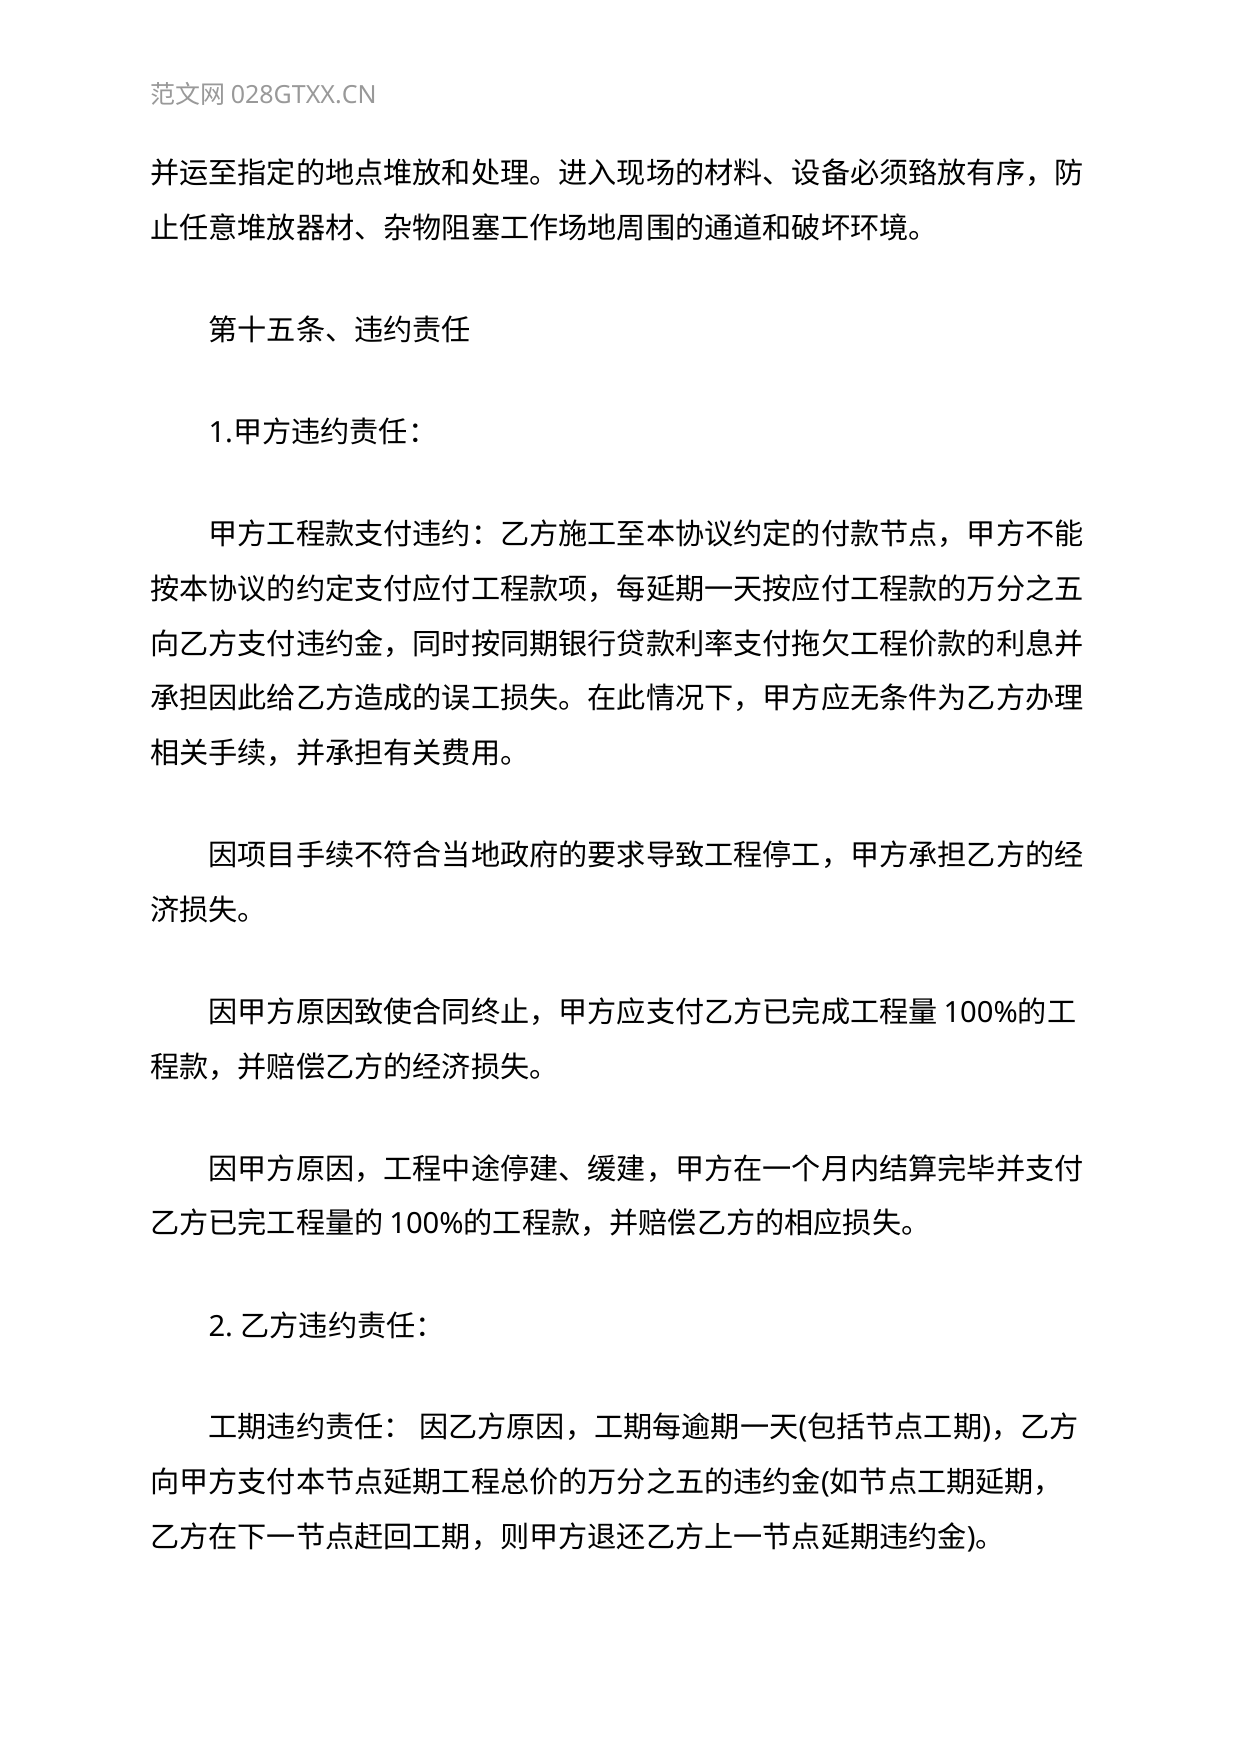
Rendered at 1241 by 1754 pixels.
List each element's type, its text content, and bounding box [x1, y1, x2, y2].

text 因项目手续不符合当地政府的要求导致工程停工，甲方承担乙方的经济损失。 [150, 832, 1090, 929]
text 第十五条、违约责任 [150, 307, 1090, 349]
text 工期违约责任： 因乙方原因，工期每逾期一天(包括节点工期)，乙方向甲方支付本节点延期工程总价的万分之五的违约金(如节点工期延期，乙方在下一节点赶回工期，则甲方退还乙方上一节点延期违约金)。 [150, 1404, 1090, 1556]
text 2. 乙方违约责任： [150, 1302, 1090, 1344]
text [150, 150, 1090, 247]
text 1.甲方违约责任： [150, 408, 1090, 451]
text 甲方工程款支付违约：乙方施工至本协议约定的付款节点，甲方不能按本协议的约定支付应付工程款项，每延期一天按应付工程款的万分之五向乙方支付违约金，同时按同期银行贷款利率支付拖欠工程价款的利息并承担因此给乙方造成的误工损失。在此情况下，甲方应无条件为乙方办理相关手续，并承担有关费用。 [150, 510, 1090, 772]
text 因甲方原因致使合同终止，甲方应支付乙方已完成工程量100%的工程款，并赔偿乙方的经济损失。 [150, 988, 1090, 1086]
text 因甲方原因，工程中途停建、缓建，甲方在一个月内结算完毕并支付乙方已完工程量的100%的工程款，并赔偿乙方的相应损失。 [150, 1145, 1090, 1242]
